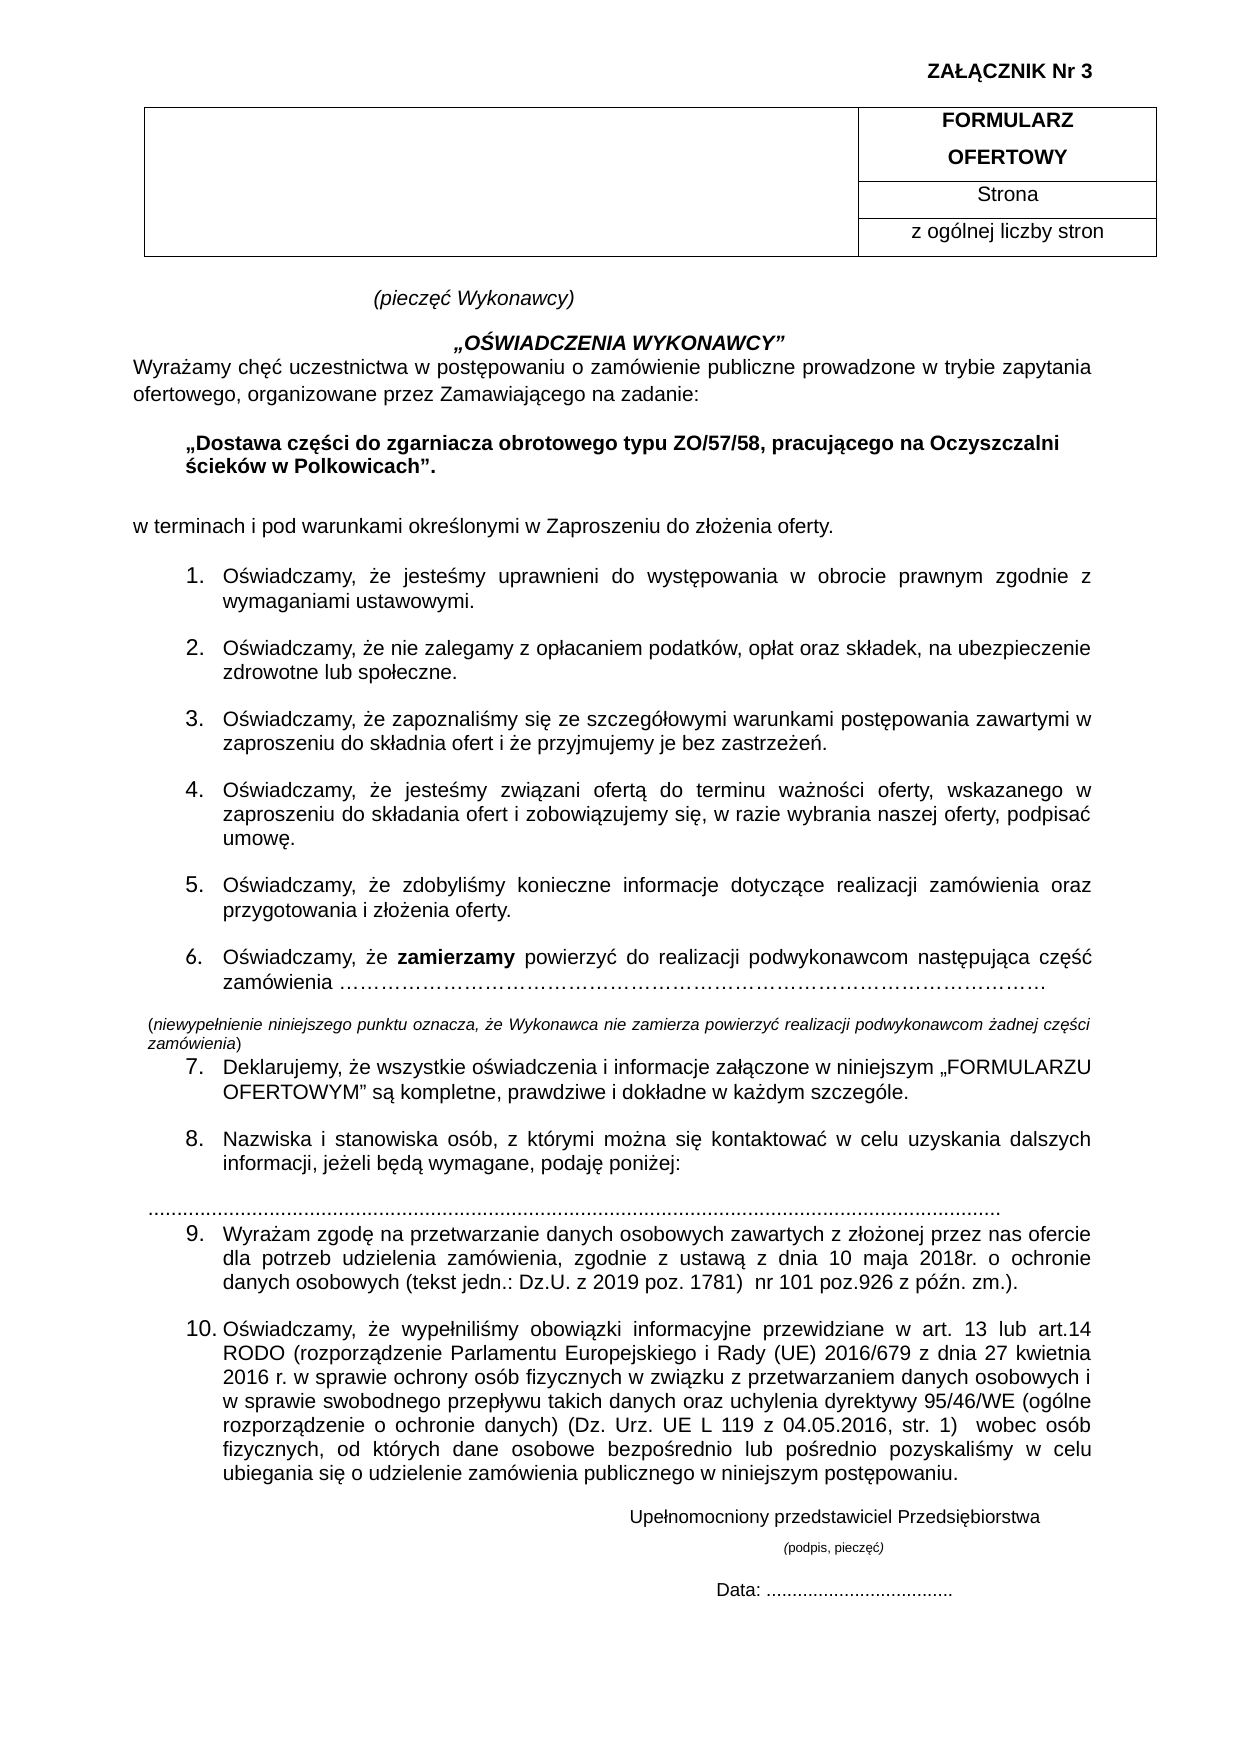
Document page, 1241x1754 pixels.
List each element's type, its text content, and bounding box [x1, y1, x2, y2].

table_cell Data: .................................... [577, 1578, 1092, 1646]
table_cell Strona [859, 182, 1156, 218]
list Oświadczamy, że zdobyliśmy konieczne informacje dotyczące realizacji zamówienia oraz przygotowania i złożenia oferty. [185, 871, 1092, 921]
list Deklarujemy, że wszystkie oświadczenia i informacje załączone w niniejszym „FORMULARZU OFERTOWYM” są kompletne, prawdziwe i dokładne w każdym szczególe. [185, 1053, 1092, 1104]
list Nazwiska i stanowiska osób, z którymi można się kontaktować w celu uzyskania dalszych informacji, jeżeli będą wymagane, podaję poniżej: [185, 1124, 1092, 1175]
table_header Upełnomocniony przedstawiciel Przedsiębiorstwa [577, 1506, 1092, 1539]
table_header FORMULARZ OFERTOWY [859, 108, 1156, 181]
text (niewypełnienie niniejszego punktu oznacza, że Wykonawca nie zamierza powierzyć realizacji podwykonawcom żadnej części zamówienia) [148, 1015, 1092, 1053]
list Oświadczamy, że jesteśmy związani ofertą do terminu ważności oferty, wskazanego w zaproszeniu do składania ofert i zobowiązujemy się, w razie wybrania naszej oferty, podpisać umowę. [185, 776, 1092, 850]
text .................................................................................................................................................... [148, 1196, 1092, 1219]
text Wyrażamy chęć uczestnictwa w postępowaniu o zamówienie publiczne prowadzone w trybie zapytania ofertowego, organizowane przez Zamawiającego na zadanie: [133, 354, 1092, 406]
text „Dostawa części do zgarniacza obrotowego typu ZO/57/58, pracującego na Oczyszczalni ścieków w Polkowicach”. [185, 430, 1092, 478]
text „OŚWIADCZENIA WYKONAWCY” [148, 331, 1092, 354]
text (pieczęć Wykonawcy) [148, 286, 1092, 310]
text w terminach i pod warunkami określonymi w Zaproszeniu do złożenia oferty. [133, 514, 1092, 538]
table_cell z ogólnej liczby stron [859, 219, 1156, 256]
table_header [145, 108, 858, 256]
list Oświadczamy, że zamierzamy powierzyć do realizacji podwykonawcom następująca część zamówienia ………………………………………………………………………………………… [185, 942, 1092, 994]
text ZAŁĄCZNIK Nr 3 [148, 59, 1092, 83]
list Oświadczamy, że wypełniliśmy obowiązki informacyjne przewidziane w art. 13 lub art.14 RODO (rozporządzenie Parlamentu Europejskiego i Rady (UE) 2016/679 z dnia 27 kwietnia 2016 r. w sprawie ochrony osób fizycznych w związku z przetwarzaniem danych osobowych i w sprawie swobodnego przepływu takich danych oraz uchylenia dyrektywy 95/46/WE (ogólne rozporządzenie o ochronie danych) (Dz. Urz. UE L 119 z 04.05.2016, str. 1) wobec osób fizycznych, od których dane osobowe bezpośrednio lub pośrednio pozyskaliśmy w celu ubiegania się o udzielenie zamówienia publicznego w niniejszym postępowaniu. [186, 1315, 1092, 1485]
list Oświadczamy, że jesteśmy uprawnieni do występowania w obrocie prawnym zgodnie z wymaganiami ustawowymi. [186, 562, 1092, 613]
list Oświadczamy, że zapoznaliśmy się ze szczegółowymi warunkami postępowania zawartymi w zaproszeniu do składnia ofert i że przyjmujemy je bez zastrzeżeń. [185, 705, 1092, 755]
table_cell (podpis, pieczęć) [577, 1540, 1092, 1578]
list Oświadczamy, że nie zalegamy z opłacaniem podatków, opłat oraz składek, na ubezpieczenie zdrowotne lub społeczne. [186, 634, 1092, 684]
list Wyrażam zgodę na przetwarzanie danych osobowych zawartych z złożonej przez nas ofercie dla potrzeb udzielenia zamówienia, zgodnie z ustawą z dnia 10 maja 2018r. o ochronie danych osobowych (tekst jedn.: Dz.U. z 2019 poz. 1781) nr 101 poz.926 z późn. zm.). [186, 1219, 1092, 1294]
